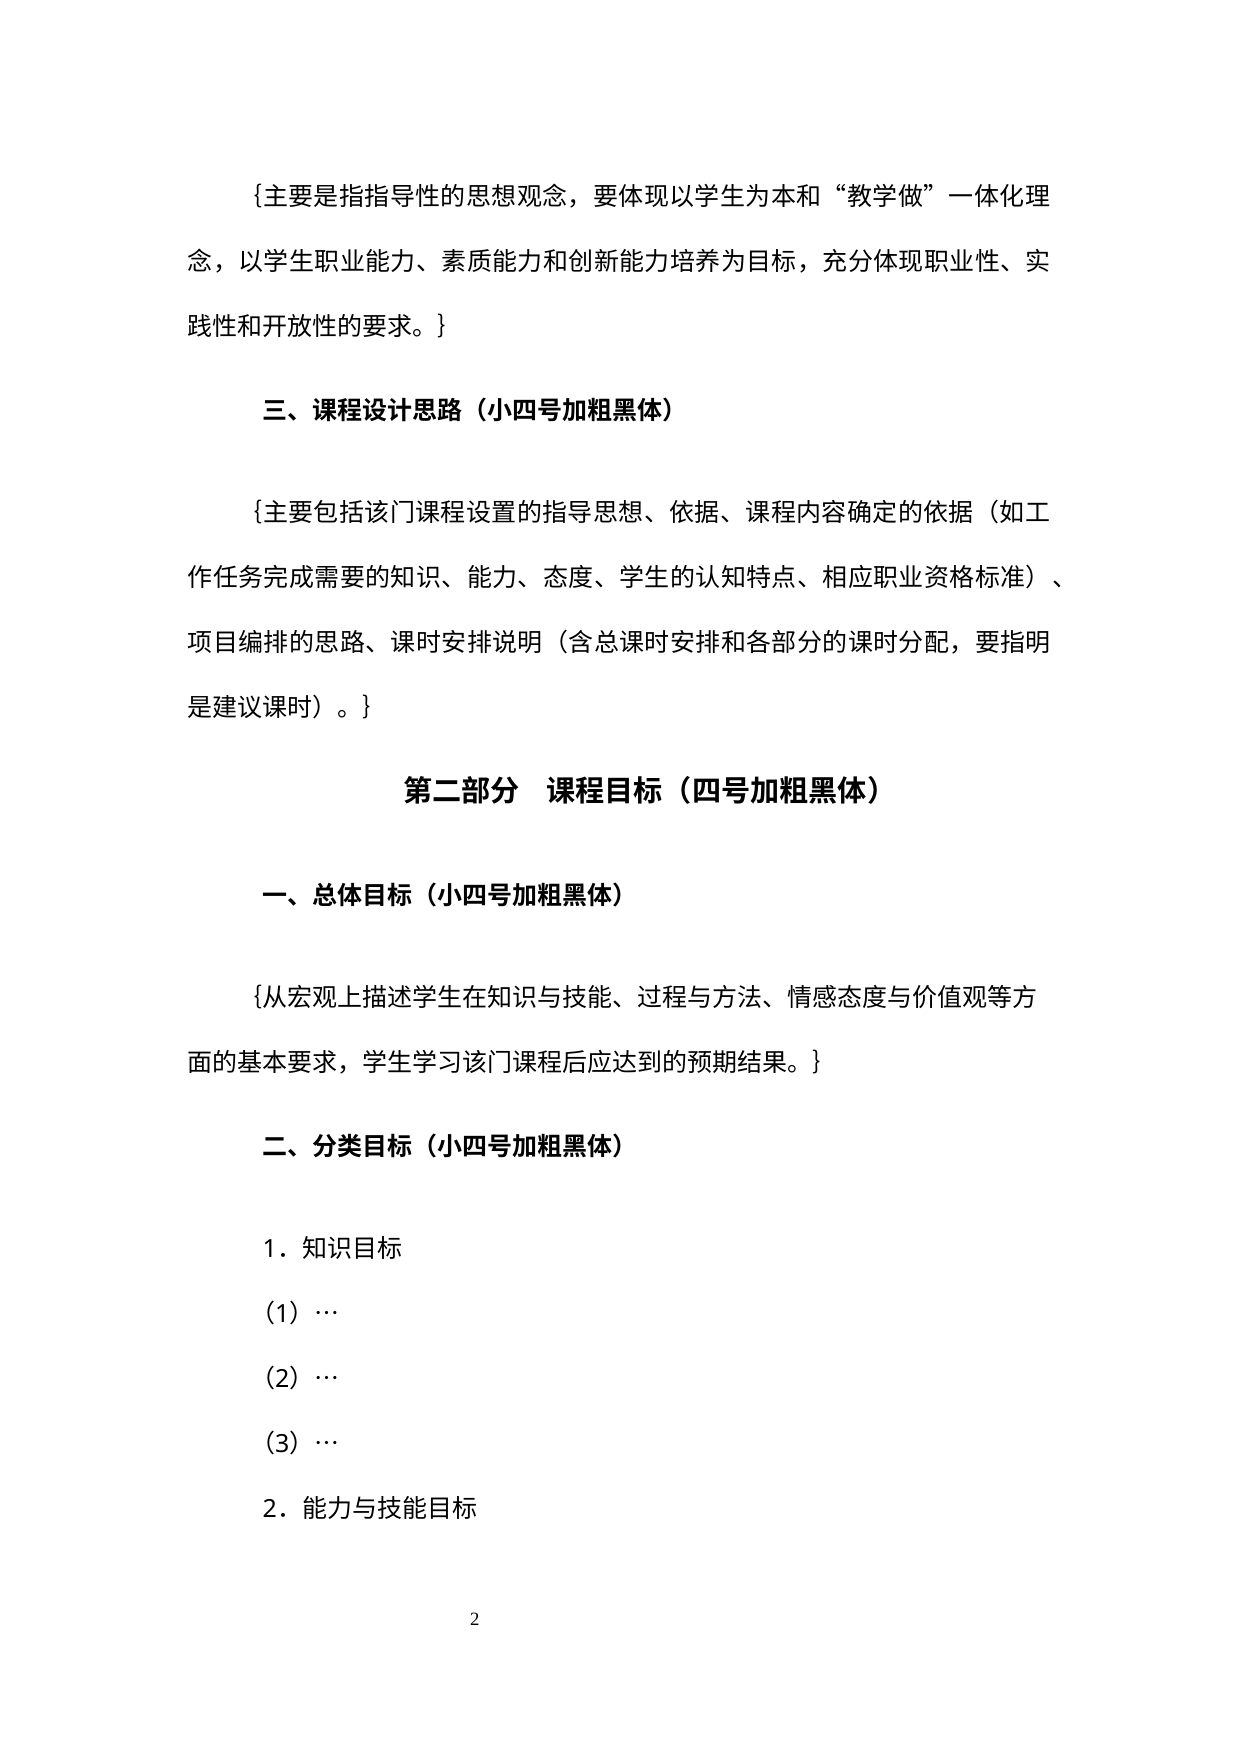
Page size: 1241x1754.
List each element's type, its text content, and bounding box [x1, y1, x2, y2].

text 一、总体目标（小四号加粗黑体） [187, 861, 1053, 926]
text 2．能力与技能目标 [187, 1474, 1053, 1539]
text （3）… [187, 1409, 1053, 1474]
text ｛从宏观上描述学生在知识与技能、过程与方法、情感态度与价值观等方面的基本要求，学生学习该门课程后应达到的预期结果。｝ [187, 963, 1053, 1093]
text 二、分类目标（小四号加粗黑体） [187, 1112, 1053, 1177]
text ｛主要是指指导性的思想观念，要体现以学生为本和“教学做”一体化理念，以学生职业能力、素质能力和创新能力培养为目标，充分体现职业性、实践性和开放性的要求。｝ [187, 162, 1053, 357]
text 第二部分 课程目标（四号加粗黑体） [187, 756, 1053, 821]
text （2）… [187, 1344, 1053, 1409]
text ｛主要包括该门课程设置的指导思想、依据、课程内容确定的依据（如工作任务完成需要的知识、能力、态度、学生的认知特点、相应职业资格标准）、项目编排的思路、课时安排说明（含总课时安排和各部分的课时分配，要指明是建议课时）。｝ [187, 478, 1053, 738]
text 三、课程设计思路（小四号加粗黑体） [187, 376, 1053, 441]
text （1）… [187, 1279, 1053, 1344]
text 1．知识目标 [187, 1214, 1053, 1279]
